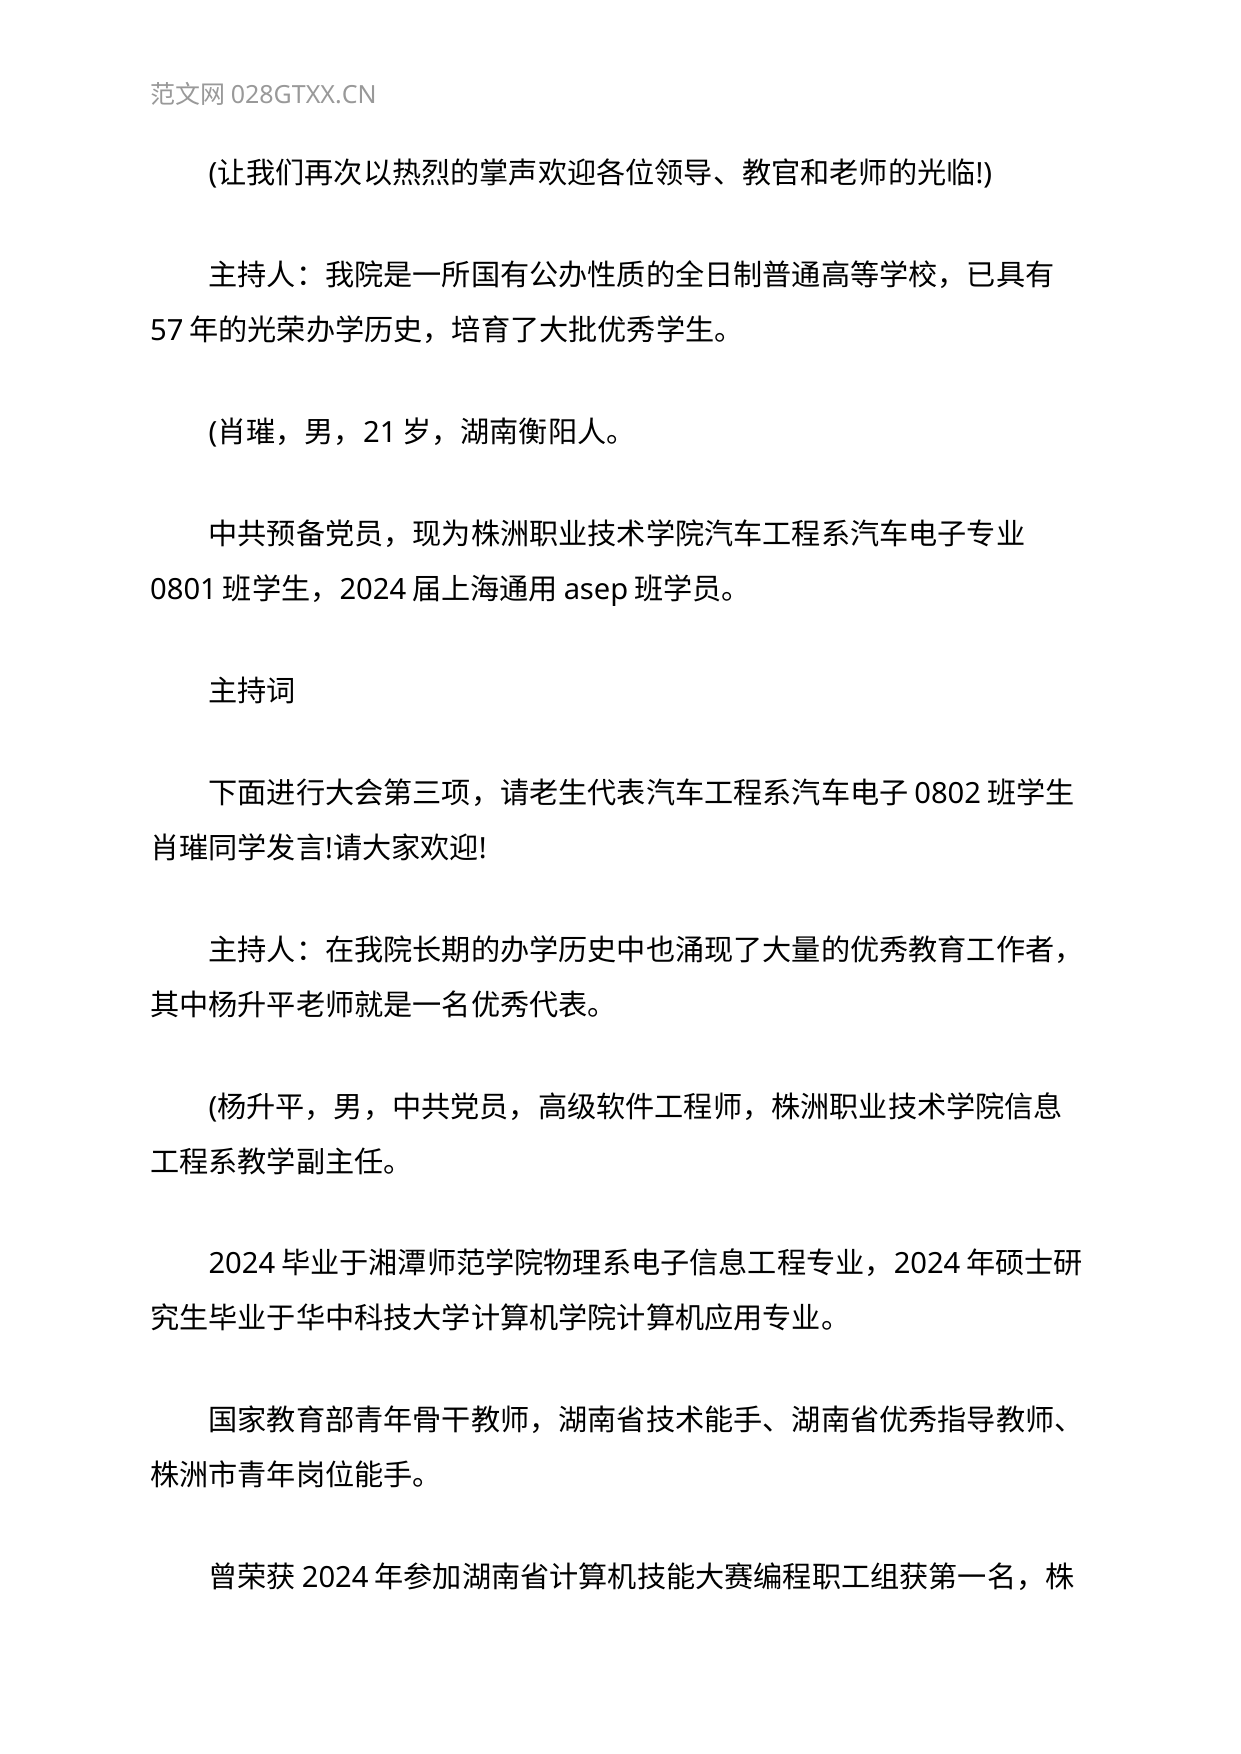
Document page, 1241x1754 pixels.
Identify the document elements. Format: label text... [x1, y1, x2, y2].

text 中共预备党员，现为株洲职业技术学院汽车工程系汽车电子专业0801班学生，2024届上海通用asep班学员。 [150, 511, 1090, 608]
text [150, 1553, 1090, 1596]
text (肖璀，男，21岁，湖南衡阳人。 [150, 409, 1090, 451]
text 2024毕业于湘潭师范学院物理系电子信息工程专业，2024年硕士研究生毕业于华中科技大学计算机学院计算机应用专业。 [150, 1240, 1090, 1337]
text 下面进行大会第三项，请老生代表汽车工程系汽车电子0802班学生肖璀同学发言!请大家欢迎! [150, 769, 1090, 867]
text 国家教育部青年骨干教师，湖南省技术能手、湖南省优秀指导教师、株洲市青年岗位能手。 [150, 1397, 1090, 1494]
text (杨升平，男，中共党员，高级软件工程师，株洲职业技术学院信息工程系教学副主任。 [150, 1083, 1090, 1180]
text 主持人：在我院长期的办学历史中也涌现了大量的优秀教育工作者，其中杨升平老师就是一名优秀代表。 [150, 926, 1090, 1024]
text (让我们再次以热烈的掌声欢迎各位领导、教官和老师的光临!) [150, 150, 1090, 192]
text 主持词 [150, 668, 1090, 710]
text 主持人：我院是一所国有公办性质的全日制普通高等学校，已具有57年的光荣办学历史，培育了大批优秀学生。 [150, 252, 1090, 349]
